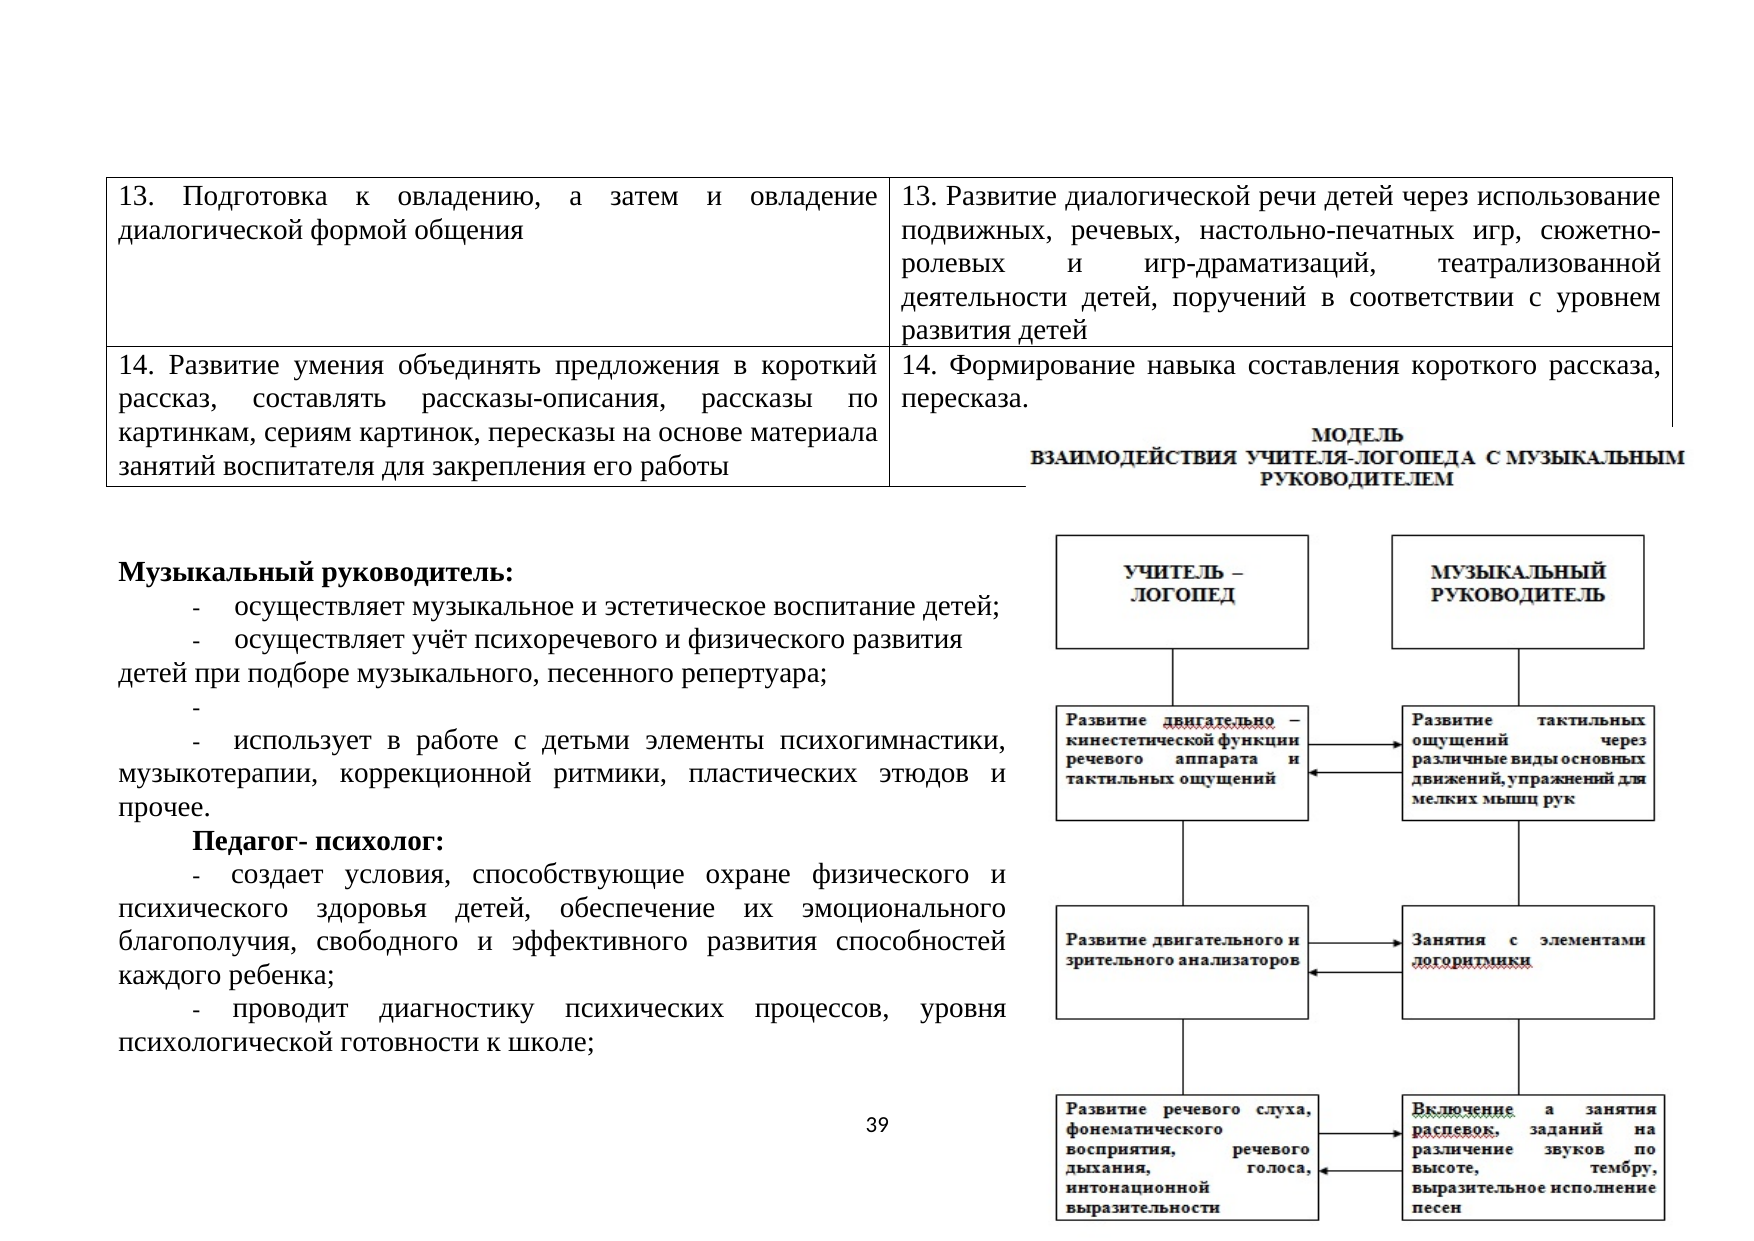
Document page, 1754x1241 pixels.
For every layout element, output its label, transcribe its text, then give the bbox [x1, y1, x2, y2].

list проводит диагностику психических процессов, уровня психологической готовности к школе; [118, 990, 1025, 1057]
table_cell 13. Подготовка к овладению, а затем и овладение диалогической формой общения [107, 178, 889, 346]
table_cell 14. Развитие умения объединять предложения в короткий рассказ, составлять рассказы-описания, рассказы по картинкам, сериям картинок, пересказы на основе материала занятий воспитателя для закрепления его работы [107, 347, 889, 486]
list осуществляет учёт психоречевого и физического развития детей при подборе музыкального, песенного репертуара; [118, 621, 1025, 688]
text Педагог- психолог: [118, 823, 1025, 856]
list создает условия, способствующие охране физического и психического здоровья детей, обеспечение их эмоционального благополучия, свободного и эффективного развития способностей каждого ребенка; [118, 856, 1025, 990]
table_cell 13. Развитие диалогической речи детей через использование подвижных, речевых, настольно-печатных игр, сюжетно-ролевых и игр-драматизаций, театрализованной деятельности детей, поручений в соответствии с уровнем развития детей [890, 178, 1672, 346]
list использует в работе с детьми элементы психогимнастики, музыкотерапии, коррекционной ритмики, пластических этюдов и прочее. [118, 722, 1025, 823]
picture [1025, 427, 1695, 1241]
list осуществляет музыкальное и эстетическое воспитание детей; [118, 588, 1025, 621]
table_cell 14. Формирование навыка составления короткого рассказа, пересказа. [890, 347, 1672, 486]
text Музыкальный руководитель: [118, 554, 1025, 588]
